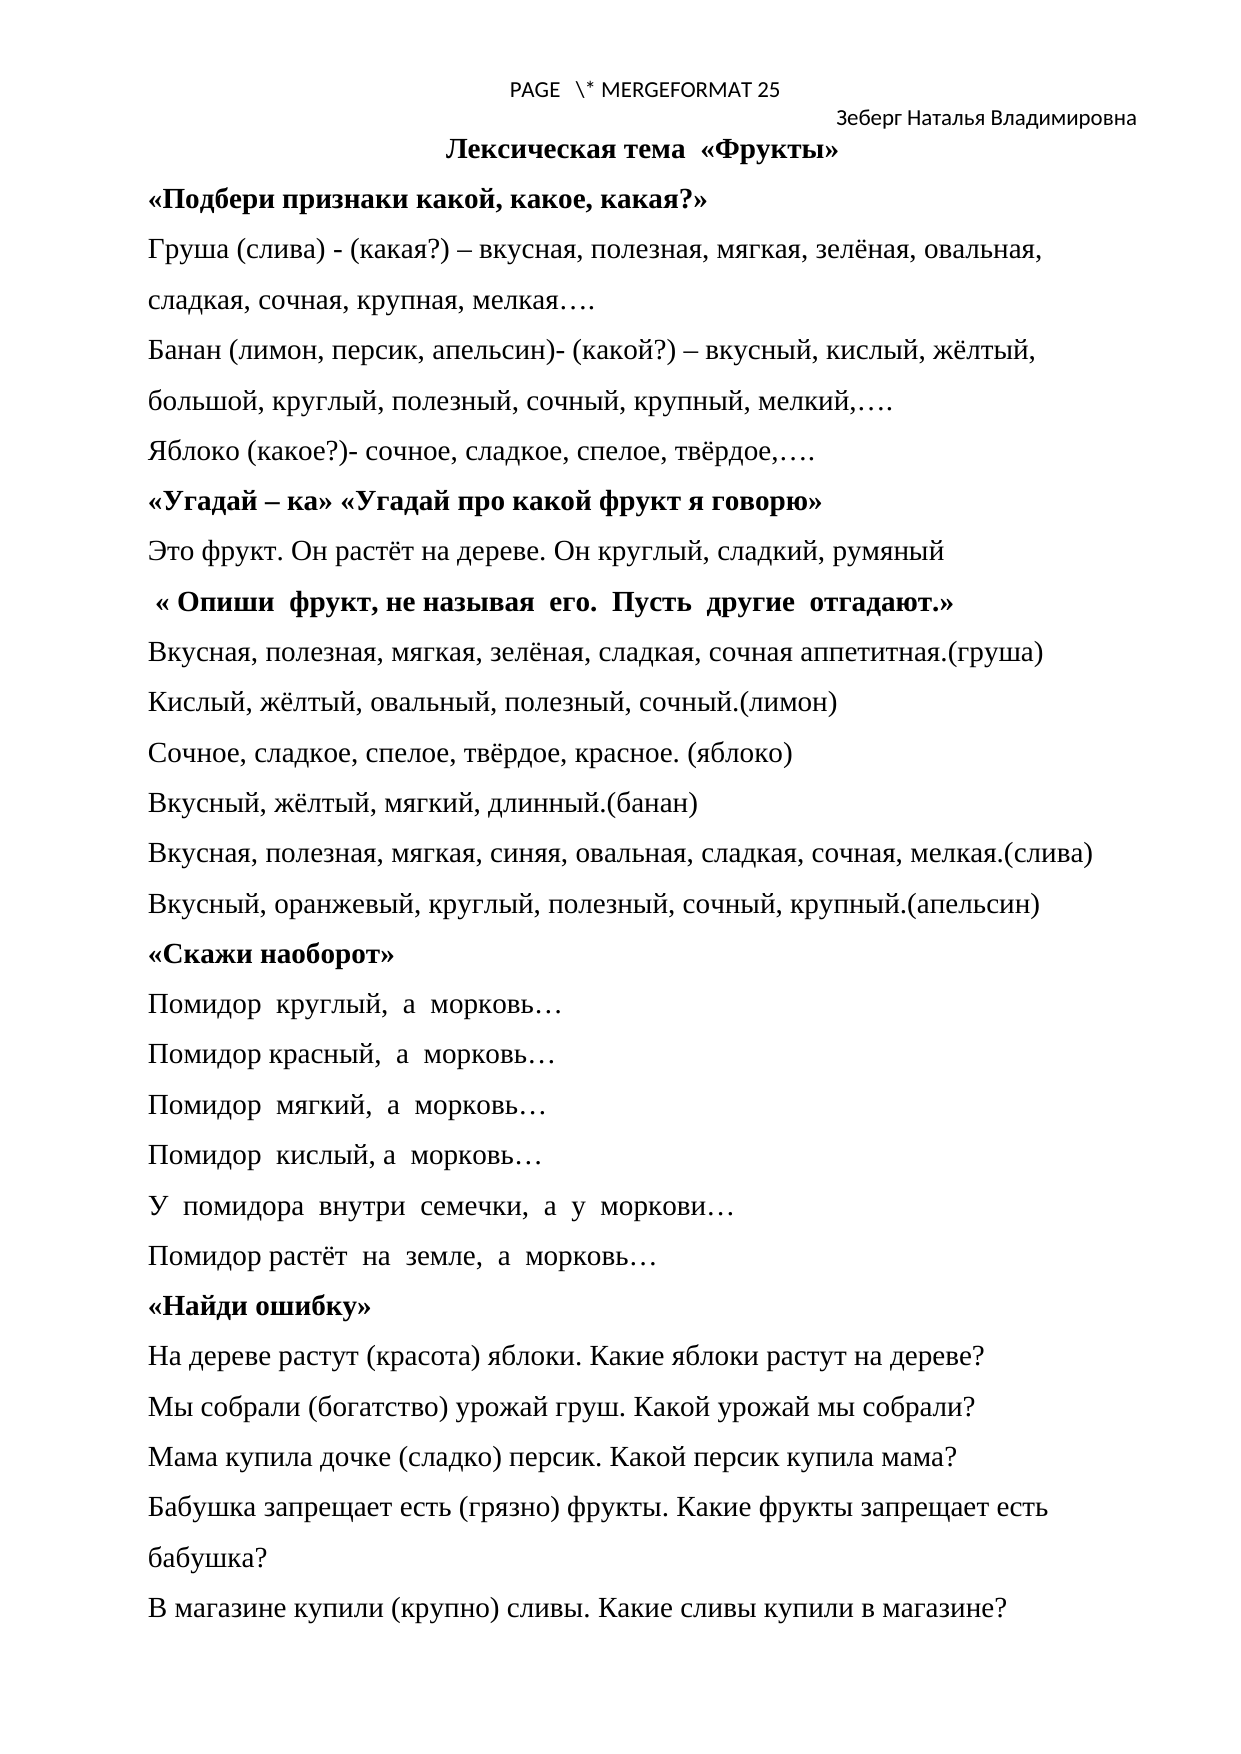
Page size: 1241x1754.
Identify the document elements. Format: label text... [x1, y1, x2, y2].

text Помидор мягкий, а морковь… [148, 1087, 1137, 1121]
text Груша (слива) - (какая?) – вкусная, полезная, мягкая, зелёная, овальная, сладкая, сочная, крупная, мелкая…. [148, 232, 1137, 316]
text Бабушка запрещает есть (грязно) фрукты. Какие фрукты запрещает есть бабушка? [148, 1489, 1137, 1573]
text Сочное, сладкое, спелое, твёрдое, красное. (яблоко) [148, 735, 1137, 768]
text «Угадай – ка» «Угадай про какой фрукт я говорю» [148, 483, 1137, 517]
text «Подбери признаки какой, какое, какая?» [148, 181, 1137, 215]
text Банан (лимон, персик, апельсин)- (какой?) – вкусный, кислый, жёлтый, большой, круглый, полезный, сочный, крупный, мелкий,…. [148, 332, 1137, 416]
text У помидора внутри семечки, а у моркови… [148, 1188, 1137, 1221]
text Помидор растёт на земле, а морковь… [148, 1238, 1137, 1271]
text Это фрукт. Он растёт на дереве. Он круглый, сладкий, румяный [148, 533, 1137, 567]
text «Найди ошибку» [148, 1288, 1137, 1322]
text «Скажи наоборот» [148, 936, 1137, 969]
text « Опиши фрукт, не называя его. Пусть другие отгадают.» [148, 584, 1137, 617]
text Кислый, жёлтый, овальный, полезный, сочный.(лимон) [148, 684, 1137, 718]
text Мама купила дочке (сладко) персик. Какой персик купила мама? [148, 1439, 1137, 1473]
text Помидор кислый, а морковь… [148, 1137, 1137, 1171]
text Помидор круглый, а морковь… [148, 986, 1137, 1020]
text В магазине купили (крупно) сливы. Какие сливы купили в магазине? [148, 1590, 1137, 1624]
text На дереве растут (красота) яблоки. Какие яблоки растут на дереве? [148, 1338, 1137, 1372]
text Лексическая тема «Фрукты» [148, 131, 1137, 164]
text Помидор красный, а морковь… [148, 1037, 1137, 1070]
text Мы собрали (богатство) урожай груш. Какой урожай мы собрали? [148, 1389, 1137, 1422]
text Вкусный, жёлтый, мягкий, длинный.(банан) [148, 785, 1137, 819]
text Вкусный, оранжевый, круглый, полезный, сочный, крупный.(апельсин) [148, 886, 1137, 919]
text Вкусная, полезная, мягкая, синяя, овальная, сладкая, сочная, мелкая.(слива) [148, 835, 1137, 869]
text Яблоко (какое?)- сочное, сладкое, спелое, твёрдое,…. [148, 433, 1137, 466]
text Вкусная, полезная, мягкая, зелёная, сладкая, сочная аппетитная.(груша) [148, 634, 1137, 668]
